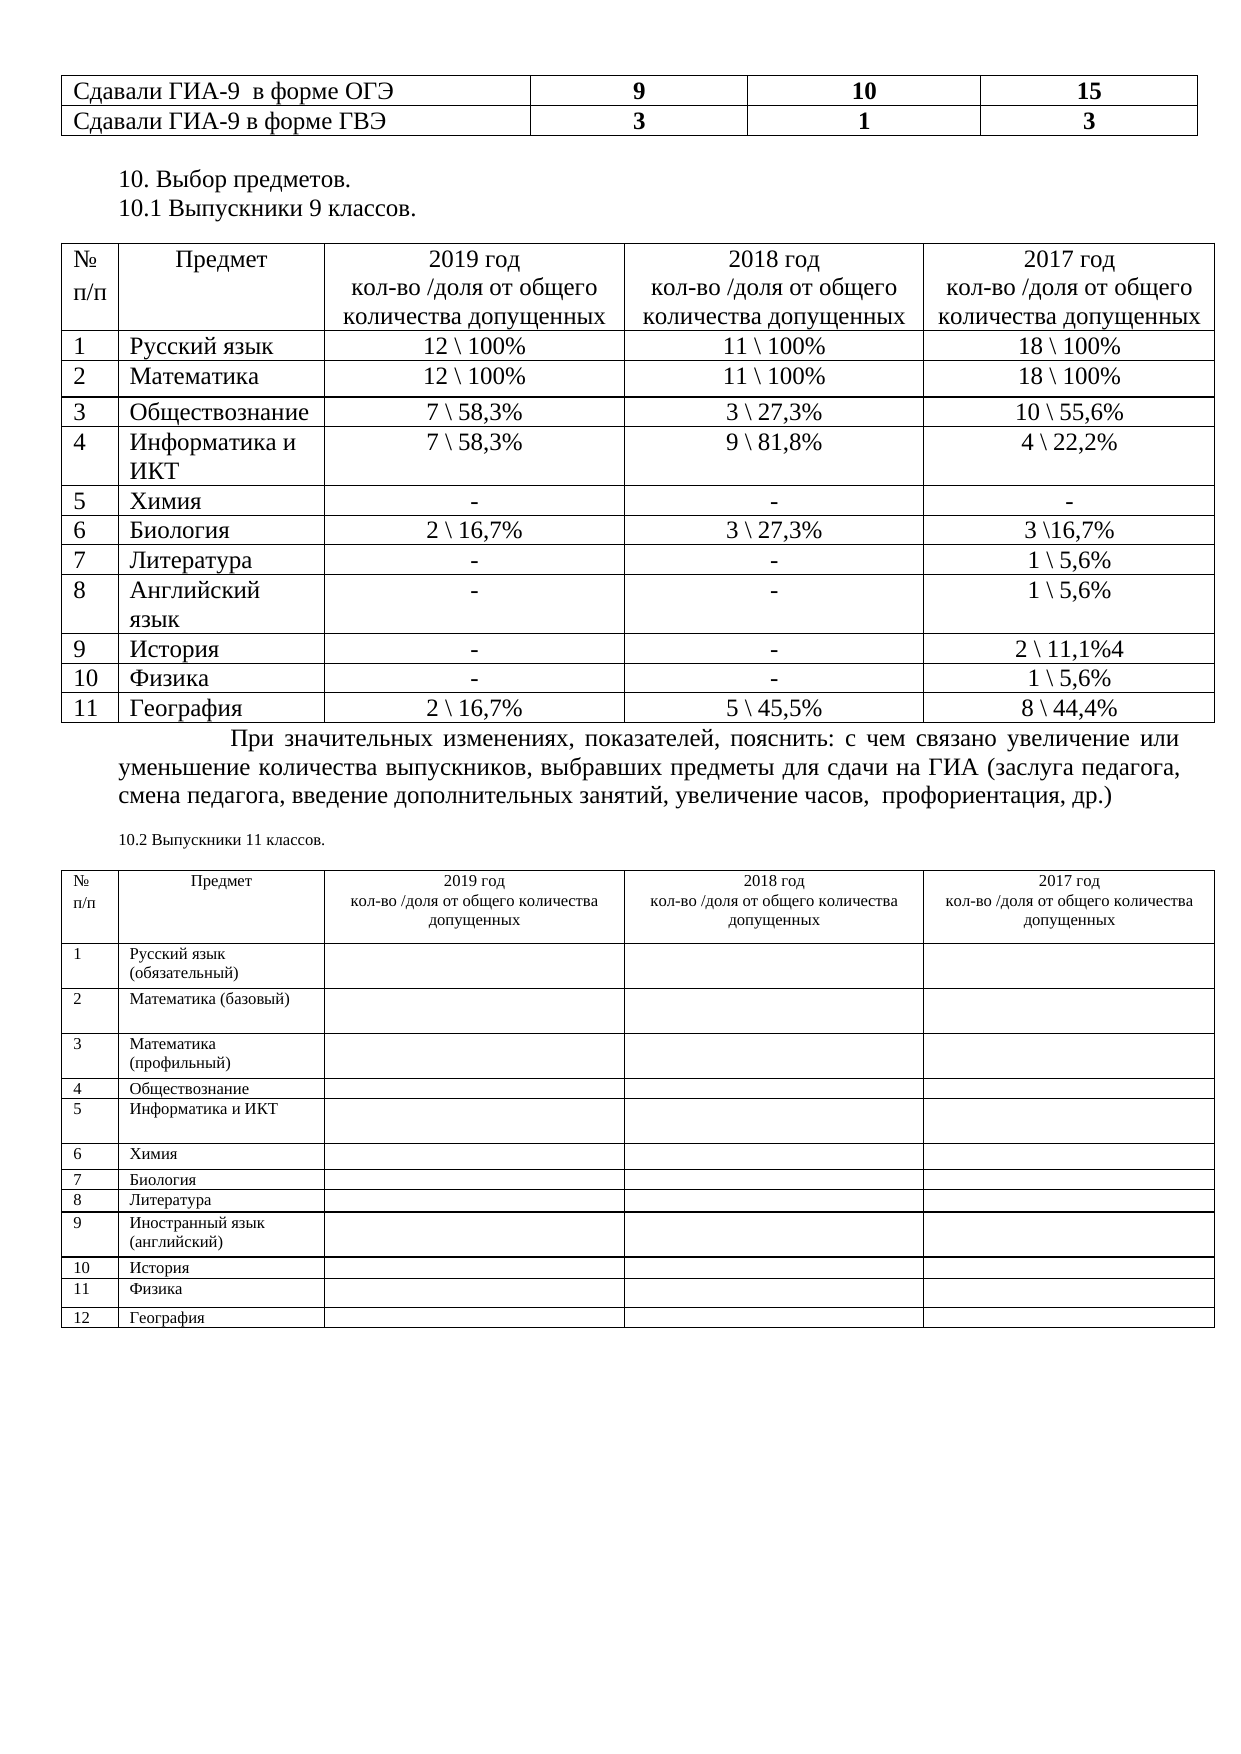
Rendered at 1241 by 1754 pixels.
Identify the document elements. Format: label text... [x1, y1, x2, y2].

text При значительных изменениях, показателей, пояснить: с чем связано увеличение или уменьшение количества выпускников, выбравших предметы для сдачи на ГИА (заслуга педагога, смена педагога, введение дополнительных занятий, увеличение часов, профориентация, др.) [118, 723, 1181, 809]
table_cell 18 \ 100% [924, 331, 1214, 360]
table_cell - [625, 575, 923, 633]
table_cell 10 [748, 76, 980, 105]
table_cell - [325, 634, 624, 662]
table_cell 10 [62, 664, 118, 692]
table_cell Химия [119, 486, 324, 514]
table_cell 9 [62, 1213, 118, 1256]
table_cell 18 \ 100% [924, 361, 1214, 396]
table_cell География [119, 1308, 324, 1327]
table_cell 2 \ 11,1%4 [924, 634, 1214, 662]
table_cell [625, 1079, 923, 1098]
table_cell 8 [62, 575, 118, 633]
table_cell 7 \ 58,3% [325, 427, 624, 485]
table_cell 7 \ 58,3% [325, 398, 624, 426]
table_cell [625, 1144, 923, 1169]
table_cell 6 [62, 1144, 118, 1169]
table_cell - [924, 486, 1214, 514]
table_cell [325, 1170, 624, 1189]
table_cell 4 [62, 1079, 118, 1098]
table_header 2017 год кол-во /доля от общего количества допущенных [924, 244, 1214, 330]
table_cell Русский язык [119, 331, 324, 360]
table_cell 11 [62, 1279, 118, 1307]
table_cell 12 [62, 1308, 118, 1327]
table_cell Математика [119, 361, 324, 396]
table_cell 1 [748, 106, 980, 134]
table_cell 3 \16,7% [924, 516, 1214, 544]
table_cell [325, 989, 624, 1032]
table_cell 7 [62, 1170, 118, 1189]
table_cell [924, 1099, 1214, 1143]
table_cell [325, 1144, 624, 1169]
table_cell [625, 1099, 923, 1143]
table_cell [625, 1170, 923, 1189]
table_cell [924, 1034, 1214, 1077]
table_cell - [325, 575, 624, 633]
table_cell Информатика и ИКТ [119, 427, 324, 485]
table_cell Биология [119, 516, 324, 544]
table_cell [924, 944, 1214, 987]
table_cell Информатика и ИКТ [119, 1099, 324, 1143]
table_cell Иностранный язык (английский) [119, 1213, 324, 1256]
table_cell Сдавали ГИА-9 в форме ОГЭ [62, 76, 530, 105]
table_cell 1 \ 5,6% [924, 545, 1214, 574]
table_cell - [625, 545, 923, 574]
list 10.2 Выпускники 11 классов. [118, 830, 1181, 849]
table_cell Физика [119, 1279, 324, 1307]
table_cell Биология [119, 1170, 324, 1189]
table_cell 7 [62, 545, 118, 574]
table_cell 3 [62, 398, 118, 426]
table_cell [924, 1170, 1214, 1189]
table_cell - [625, 634, 923, 662]
table_cell Обществознание [119, 398, 324, 426]
table_cell 2 [62, 361, 118, 396]
table_cell [625, 989, 923, 1032]
table_cell Сдавали ГИА-9 в форме ГВЭ [62, 106, 530, 134]
table_cell 2 \ 16,7% [325, 516, 624, 544]
table_cell 9 [531, 76, 747, 105]
table_cell 8 [62, 1190, 118, 1211]
table_cell 12 \ 100% [325, 331, 624, 360]
table_cell 5 [62, 486, 118, 514]
table_header 2018 год кол-во /доля от общего количества допущенных [625, 871, 923, 942]
table_cell - [625, 664, 923, 692]
table_cell [325, 1034, 624, 1077]
table_cell [625, 1213, 923, 1256]
table_cell - [325, 545, 624, 574]
table_cell 3 [531, 106, 747, 134]
table_cell 11 \ 100% [625, 331, 923, 360]
table_cell - [325, 486, 624, 514]
table_cell 1 [62, 331, 118, 360]
table_cell [325, 1279, 624, 1307]
table_cell [924, 1144, 1214, 1169]
table_cell 3 [981, 106, 1197, 134]
table_cell 5 \ 45,5% [625, 693, 923, 722]
table_cell [924, 1258, 1214, 1277]
table_cell Английский язык [119, 575, 324, 633]
table_cell 15 [981, 76, 1197, 105]
table_cell [325, 1308, 624, 1327]
table_cell [325, 1099, 624, 1143]
table_cell 3 [62, 1034, 118, 1077]
list 10. Выбор предметов. [118, 164, 1181, 193]
table_cell [325, 944, 624, 987]
table_cell [924, 1308, 1214, 1327]
table_cell 2 [62, 989, 118, 1032]
table_cell Математика (профильный) [119, 1034, 324, 1077]
table_header 2019 год кол-во /доля от общего количества допущенных [325, 871, 624, 942]
table_cell Химия [119, 1144, 324, 1169]
table_cell [325, 1258, 624, 1277]
table_cell Литература [119, 545, 324, 574]
table_cell 3 \ 27,3% [625, 398, 923, 426]
table_cell 6 [62, 516, 118, 544]
table_cell [924, 1190, 1214, 1211]
table_cell [924, 989, 1214, 1032]
table_cell [625, 1258, 923, 1277]
table_cell Математика (базовый) [119, 989, 324, 1032]
table_cell [625, 1190, 923, 1211]
table_cell 2 \ 16,7% [325, 693, 624, 722]
table_cell 3 \ 27,3% [625, 516, 923, 544]
table_cell - [325, 664, 624, 692]
table_cell 11 \ 100% [625, 361, 923, 396]
table_header Предмет [119, 244, 324, 330]
table_cell [625, 1034, 923, 1077]
table_cell 12 \ 100% [325, 361, 624, 396]
table_header 2019 год кол-во /доля от общего количества допущенных [325, 244, 624, 330]
list 10.1 Выпускники 9 классов. [118, 193, 1181, 222]
table_cell История [119, 1258, 324, 1277]
table_header 2018 год кол-во /доля от общего количества допущенных [625, 244, 923, 330]
table_header Предмет [119, 871, 324, 942]
table_cell 10 [62, 1258, 118, 1277]
table_cell 9 \ 81,8% [625, 427, 923, 485]
table_cell 1 [62, 944, 118, 987]
table_cell [625, 1308, 923, 1327]
table_cell - [625, 486, 923, 514]
table_cell 8 \ 44,4% [924, 693, 1214, 722]
table_cell 4 [62, 427, 118, 485]
table_cell 10 \ 55,6% [924, 398, 1214, 426]
table_cell [325, 1190, 624, 1211]
table_cell 1 \ 5,6% [924, 575, 1214, 633]
table_cell 4 \ 22,2% [924, 427, 1214, 485]
table_header № п/п [62, 244, 118, 330]
table_header 2017 год кол-во /доля от общего количества допущенных [924, 871, 1214, 942]
table_cell [325, 1213, 624, 1256]
table_cell [625, 944, 923, 987]
table_cell Литература [119, 1190, 324, 1211]
table_cell [625, 1279, 923, 1307]
table_cell [924, 1213, 1214, 1256]
table_cell 11 [62, 693, 118, 722]
table_cell 5 [62, 1099, 118, 1143]
table_cell 1 \ 5,6% [924, 664, 1214, 692]
table_cell История [119, 634, 324, 662]
table_cell [924, 1279, 1214, 1307]
table_cell Русский язык (обязательный) [119, 944, 324, 987]
table_cell 9 [62, 634, 118, 662]
table_cell Физика [119, 664, 324, 692]
table_cell География [119, 693, 324, 722]
table_cell [924, 1079, 1214, 1098]
table_header № п/п [62, 871, 118, 942]
table_cell [325, 1079, 624, 1098]
table_cell Обществознание [119, 1079, 324, 1098]
